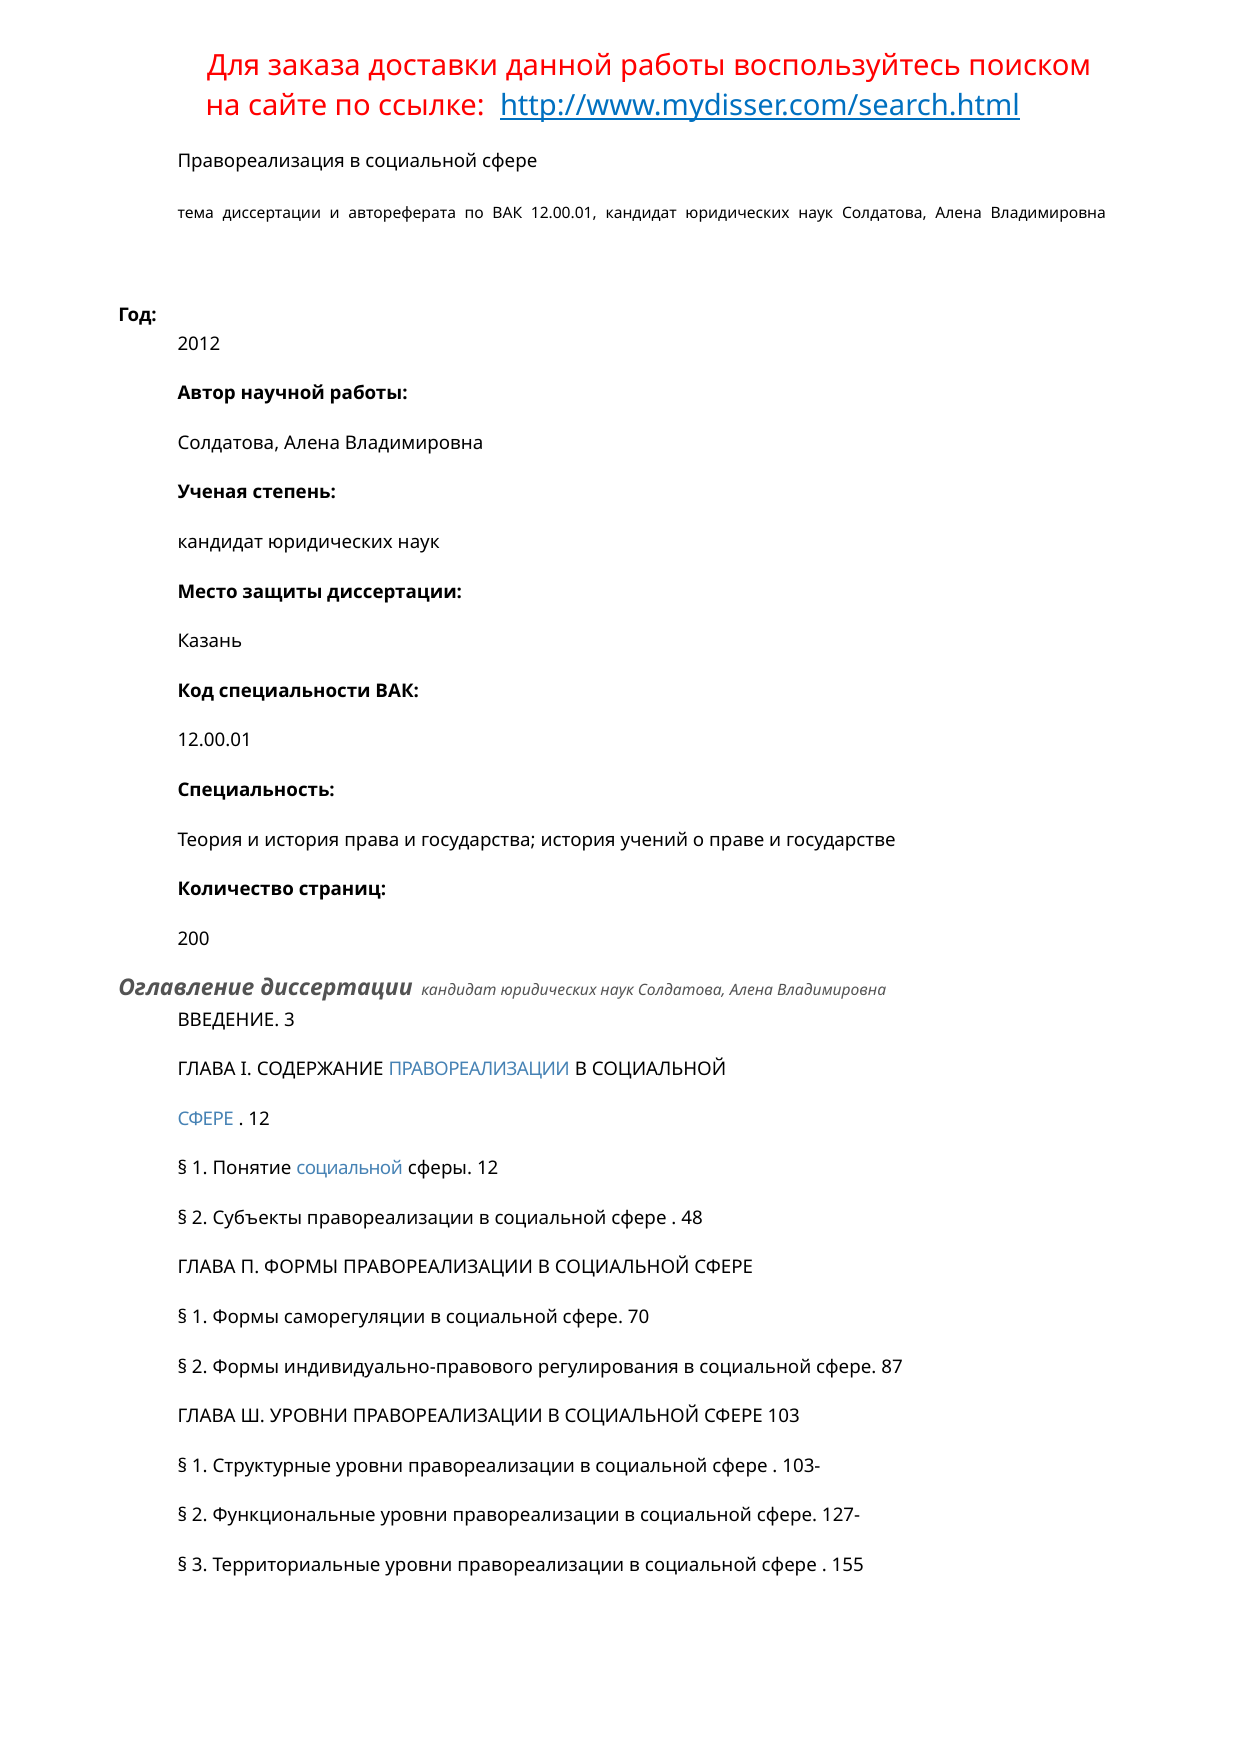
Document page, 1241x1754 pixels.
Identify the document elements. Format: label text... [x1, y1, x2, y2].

text Солдатова, Алена Владимировна [118, 426, 1107, 455]
text Количество cтраниц: [118, 872, 1107, 901]
text Место защиты диссертации: [118, 575, 1107, 603]
text Казань [118, 624, 1107, 653]
text кандидат юридических наук [118, 525, 1107, 554]
text Правореализация в социальной сфере [118, 144, 1107, 173]
text Специальность: [118, 773, 1107, 802]
text Год: [118, 301, 1107, 327]
subtitle Оглавление диссертации кандидат юридических наук Солдатова, Алена Владимировна [118, 971, 1107, 1003]
text Ученая cтепень: [118, 476, 1107, 504]
text тема диссертации и автореферата по ВАК 12.00.01, кандидат юридических наук Солдатова, Алена Владимировна [118, 194, 1107, 280]
text Код cпециальности ВАК: [118, 674, 1107, 703]
text Теория и история права и государства; история учений о праве и государстве [118, 823, 1107, 851]
text Автор научной работы: [118, 376, 1107, 405]
text 2012 [118, 327, 1107, 356]
text 200 [118, 922, 1107, 951]
text 12.00.01 [118, 723, 1107, 752]
